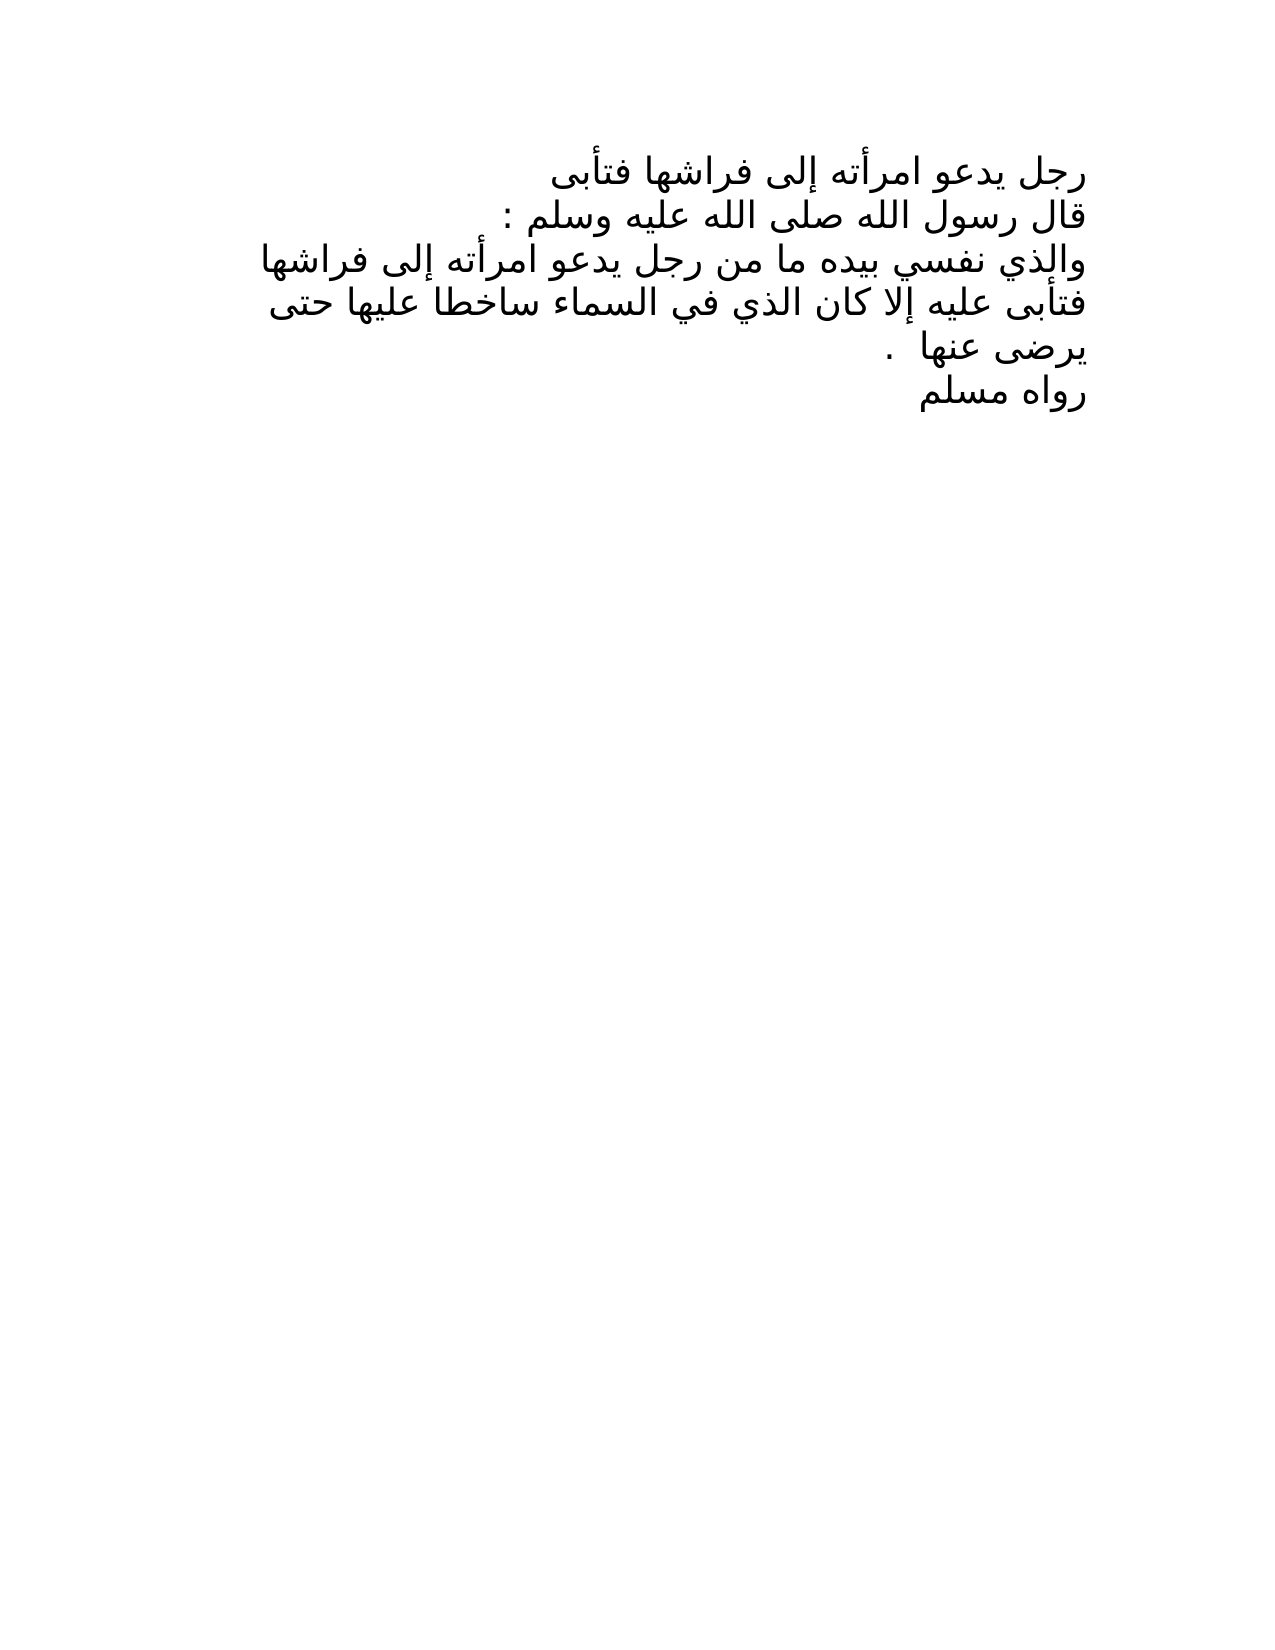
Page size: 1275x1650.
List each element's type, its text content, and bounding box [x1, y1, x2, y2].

text رجل يدعو امرأته إلى فراشها فتأبى [187, 150, 1087, 194]
text رواه مسلم [187, 368, 1087, 412]
text والذي نفسي بيده ما من رجل يدعو امرأته إلى فراشها فتأبى عليه إلا كان الذي في السماء ساخطا عليها حتى يرضى عنها . [187, 237, 1087, 368]
text قال رسول الله صلى الله عليه وسلم : [187, 194, 1087, 237]
